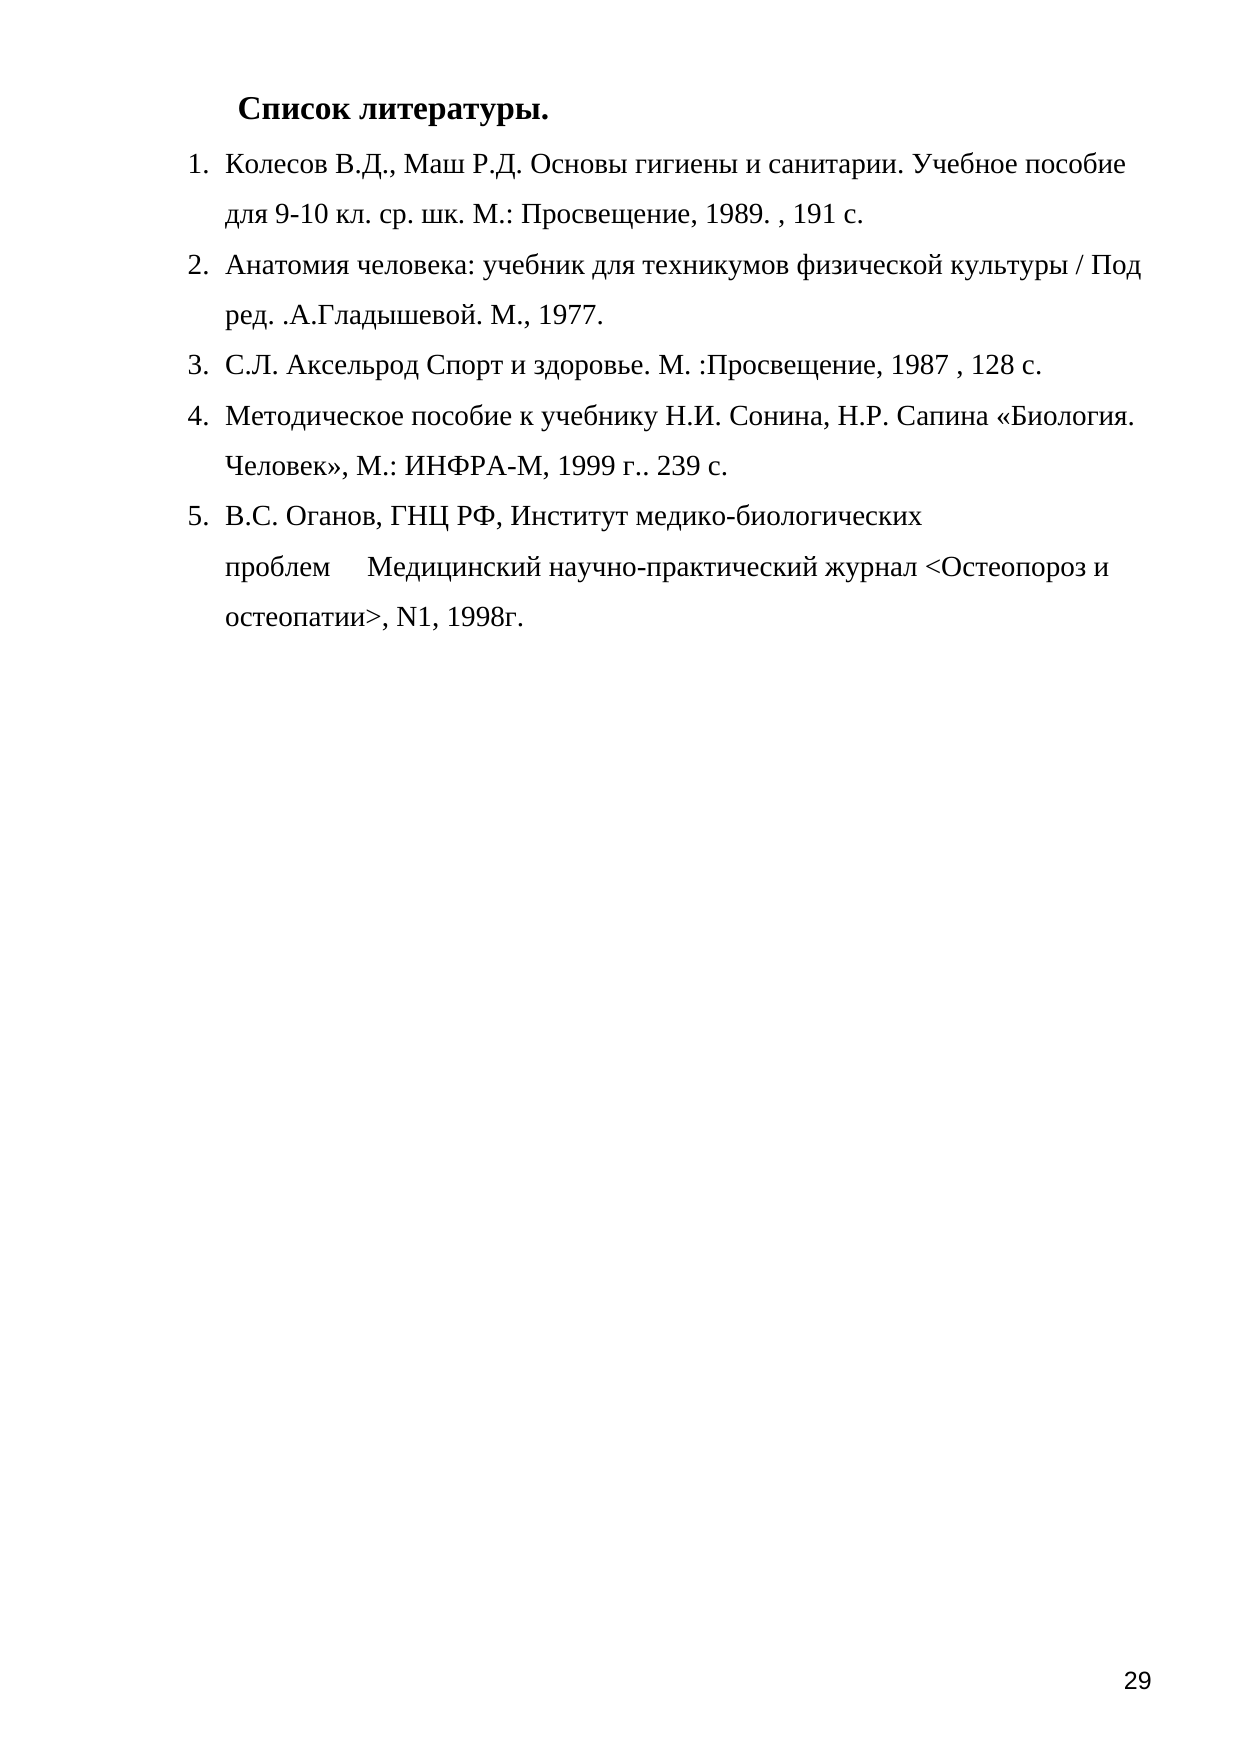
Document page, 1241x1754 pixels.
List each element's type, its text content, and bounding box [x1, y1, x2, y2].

list Анатомия человека: учебник для техникумов физической культуры / Под ред. .А.Гладышевой. М., 1977. [187, 247, 1152, 331]
subtitle Колесов В.Д., Маш Р.Д. Основы гигиены и санитарии. Учебное пособие для 9-10 кл. ср. шк. М.: Просвещение, 1989. , 191 с. [187, 146, 1152, 230]
text Физические упражнения способствуют хорошей работе органов пищеварения, помогая перевариванию и усвоению пищи, активизируют деятельность печени и почек, улучшают желез внутренней секреции: щитовидной, половых, надпочечников, играющих огромную роль в росте и развитии молодого организма. Список литературы. [150, 89, 1152, 127]
list Методическое пособие к учебнику Н.И. Сонина, Н.Р. Сапина «Биология. Человек», М.: ИНФРА-М, 1999 г.. 239 с. [187, 398, 1152, 482]
list С.Л. Аксельрод Спорт и здоровье. М. :Просвещение, 1987 , 128 с. [187, 347, 1152, 381]
list В.С. Оганов, ГНЦ РФ, Институт медико-биологических проблем Медицинский научно-практический журнал <Остеопороз и остеопатии>, N1, 1998г. [187, 498, 1152, 632]
